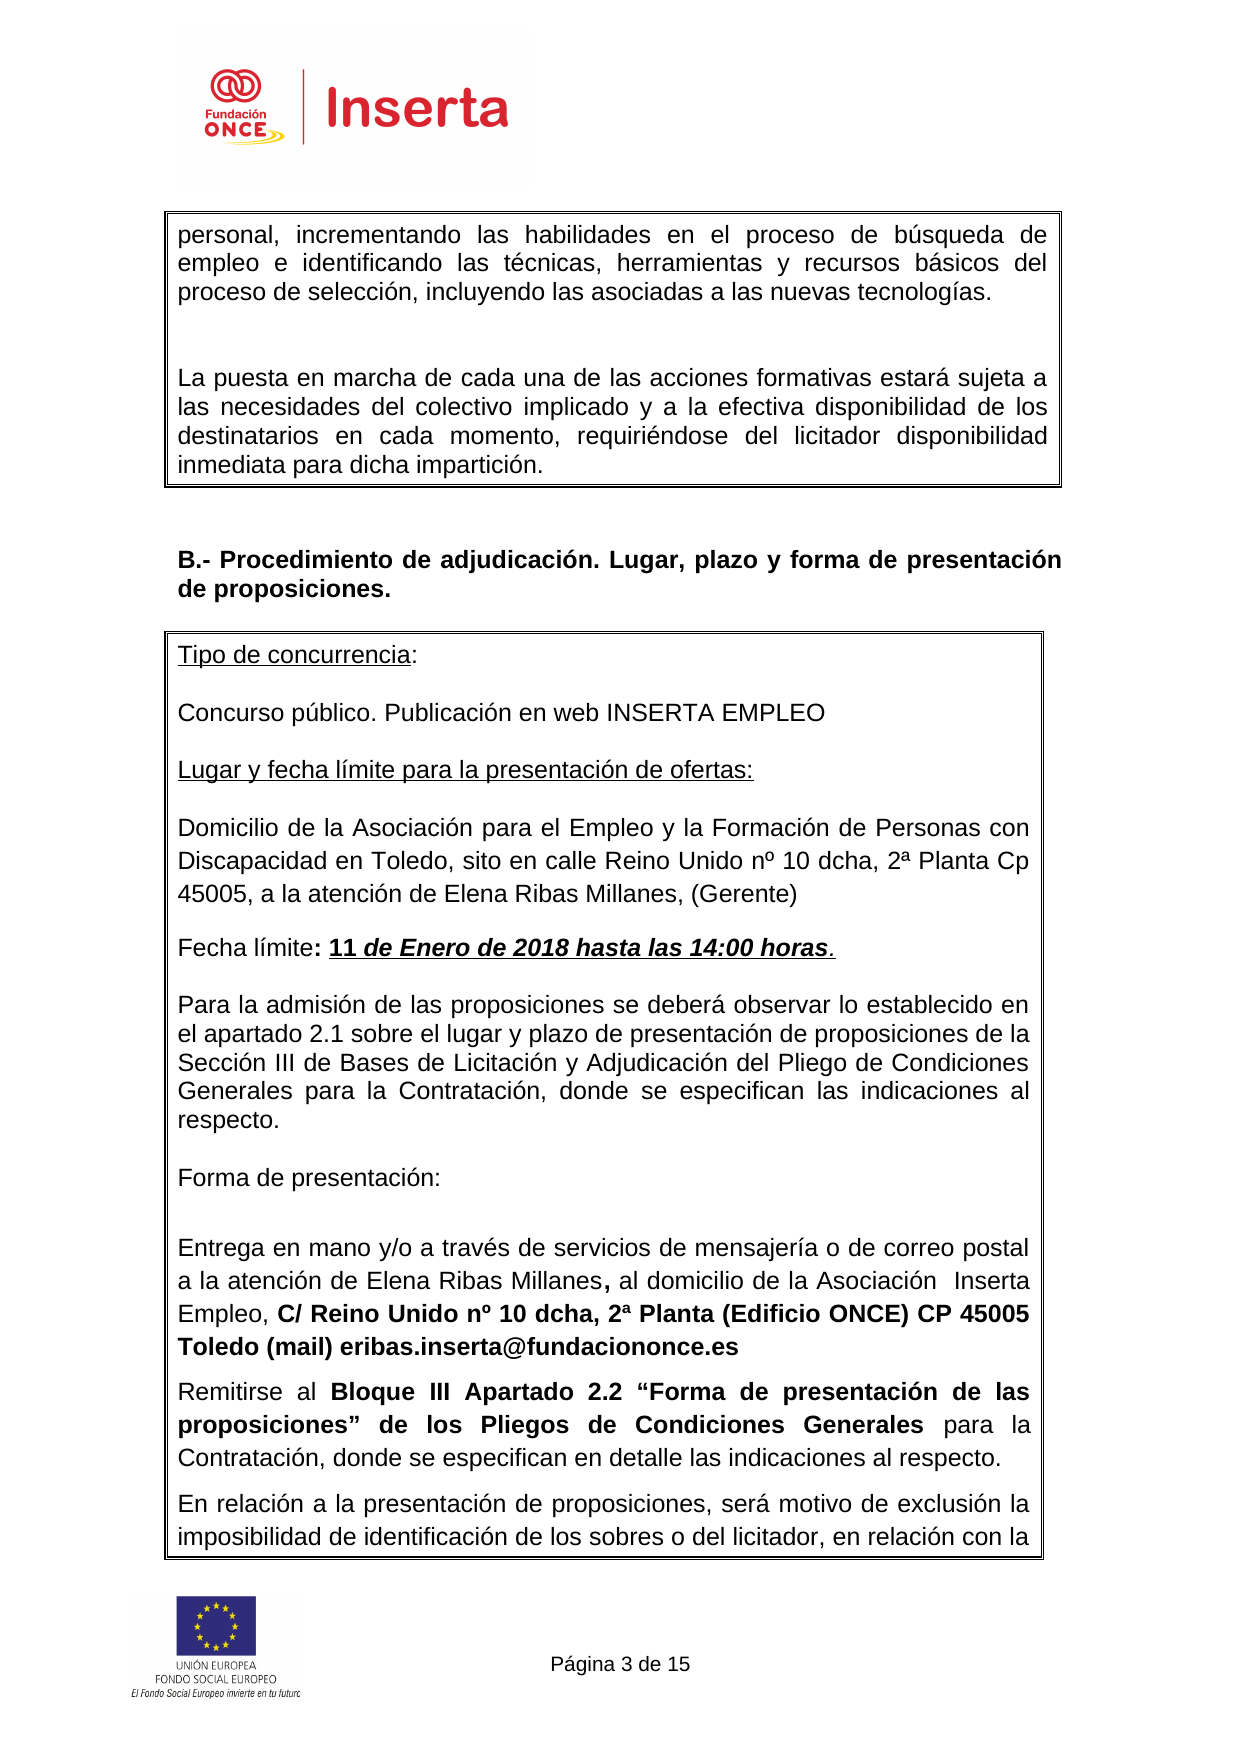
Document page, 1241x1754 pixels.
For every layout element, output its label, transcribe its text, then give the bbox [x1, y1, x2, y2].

picture [131, 1596, 300, 1699]
text B.- Procedimiento de adjudicación. Lugar, plazo y forma de presentación de proposiciones. [177, 545, 1063, 602]
picture [177, 29, 531, 186]
